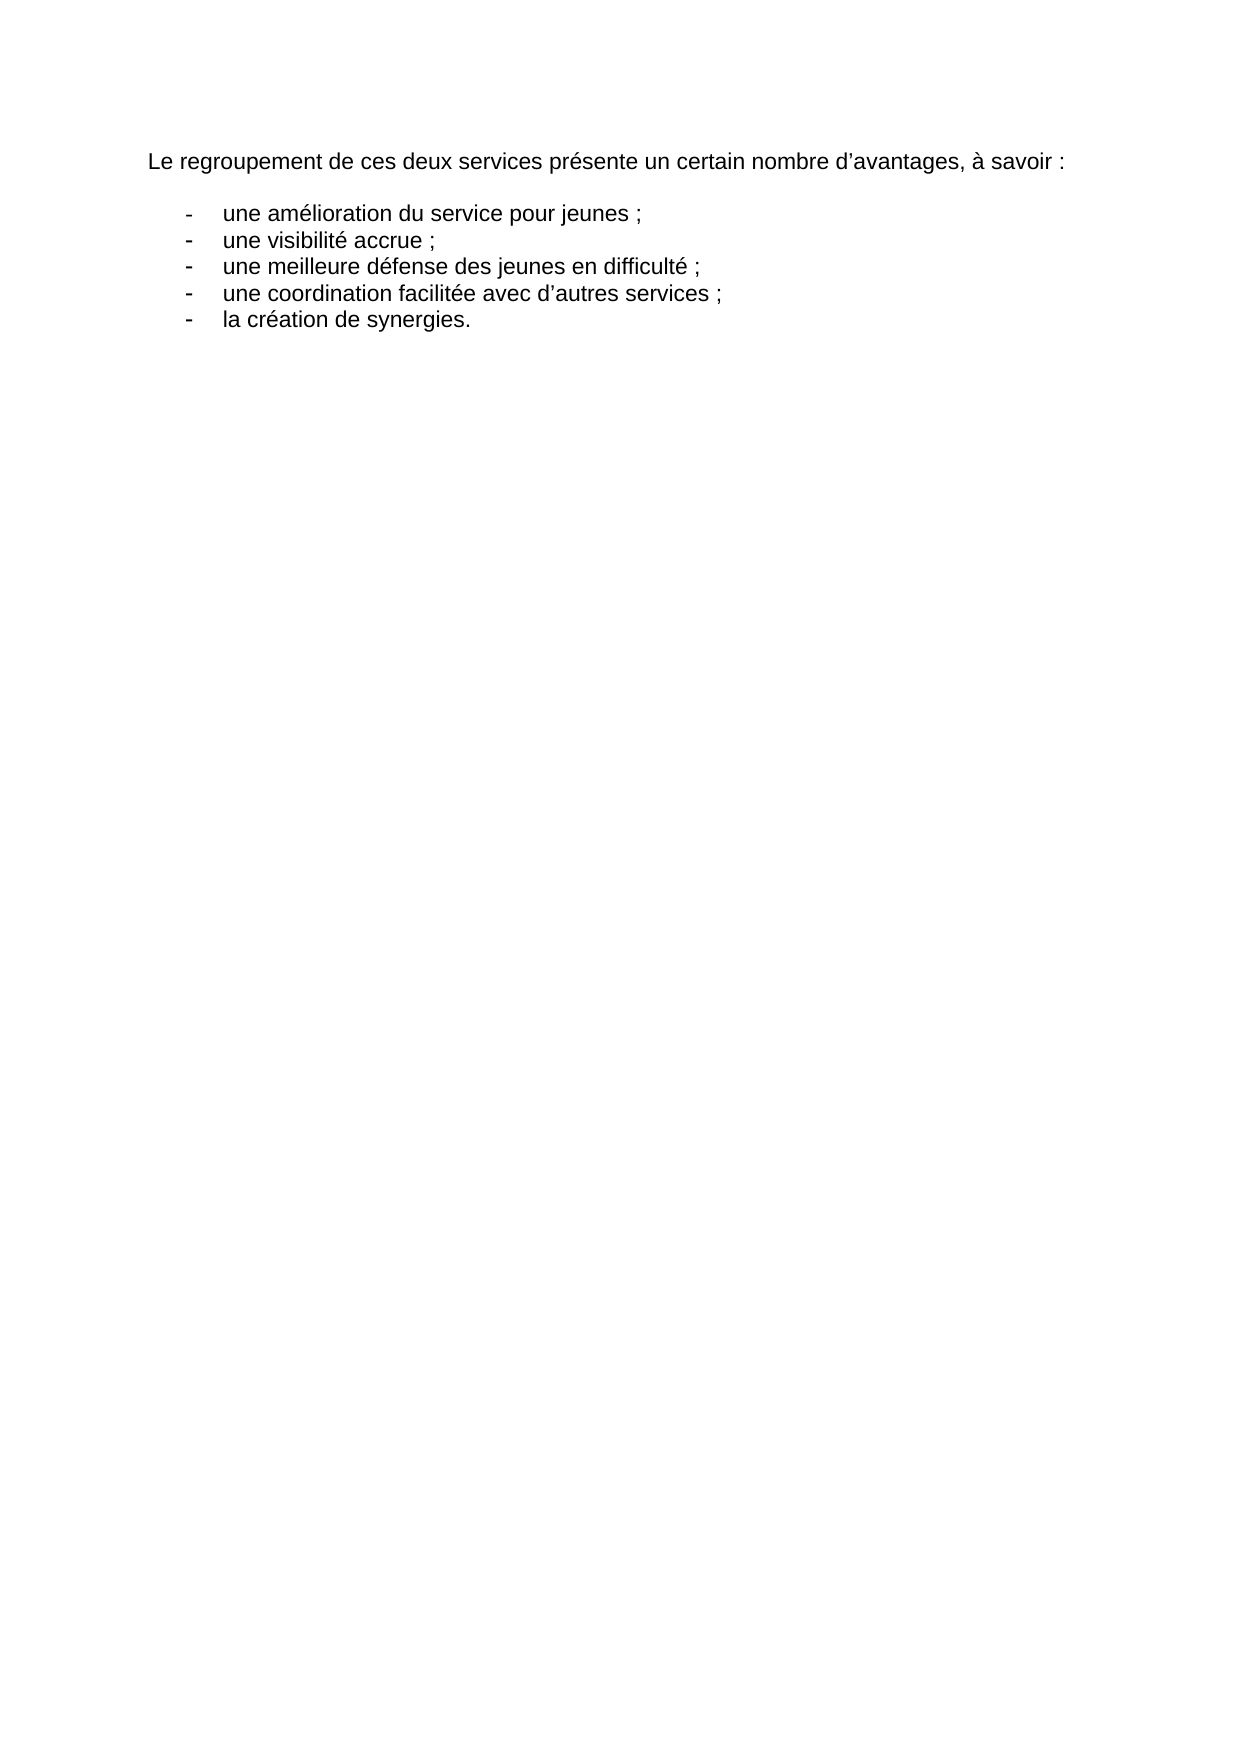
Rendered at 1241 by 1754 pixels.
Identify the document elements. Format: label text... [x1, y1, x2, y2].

list une coordination facilitée avec d’autres services ; [185, 279, 1093, 306]
list une meilleure défense des jeunes en difficulté ; [185, 253, 1093, 279]
list une visibilité accrue ; [185, 227, 1093, 253]
list la création de synergies. [185, 306, 1093, 332]
text Le regroupement de ces deux services présente un certain nombre d’avantages, à savoir : [148, 148, 1093, 174]
list une amélioration du service pour jeunes ; [185, 200, 1093, 227]
